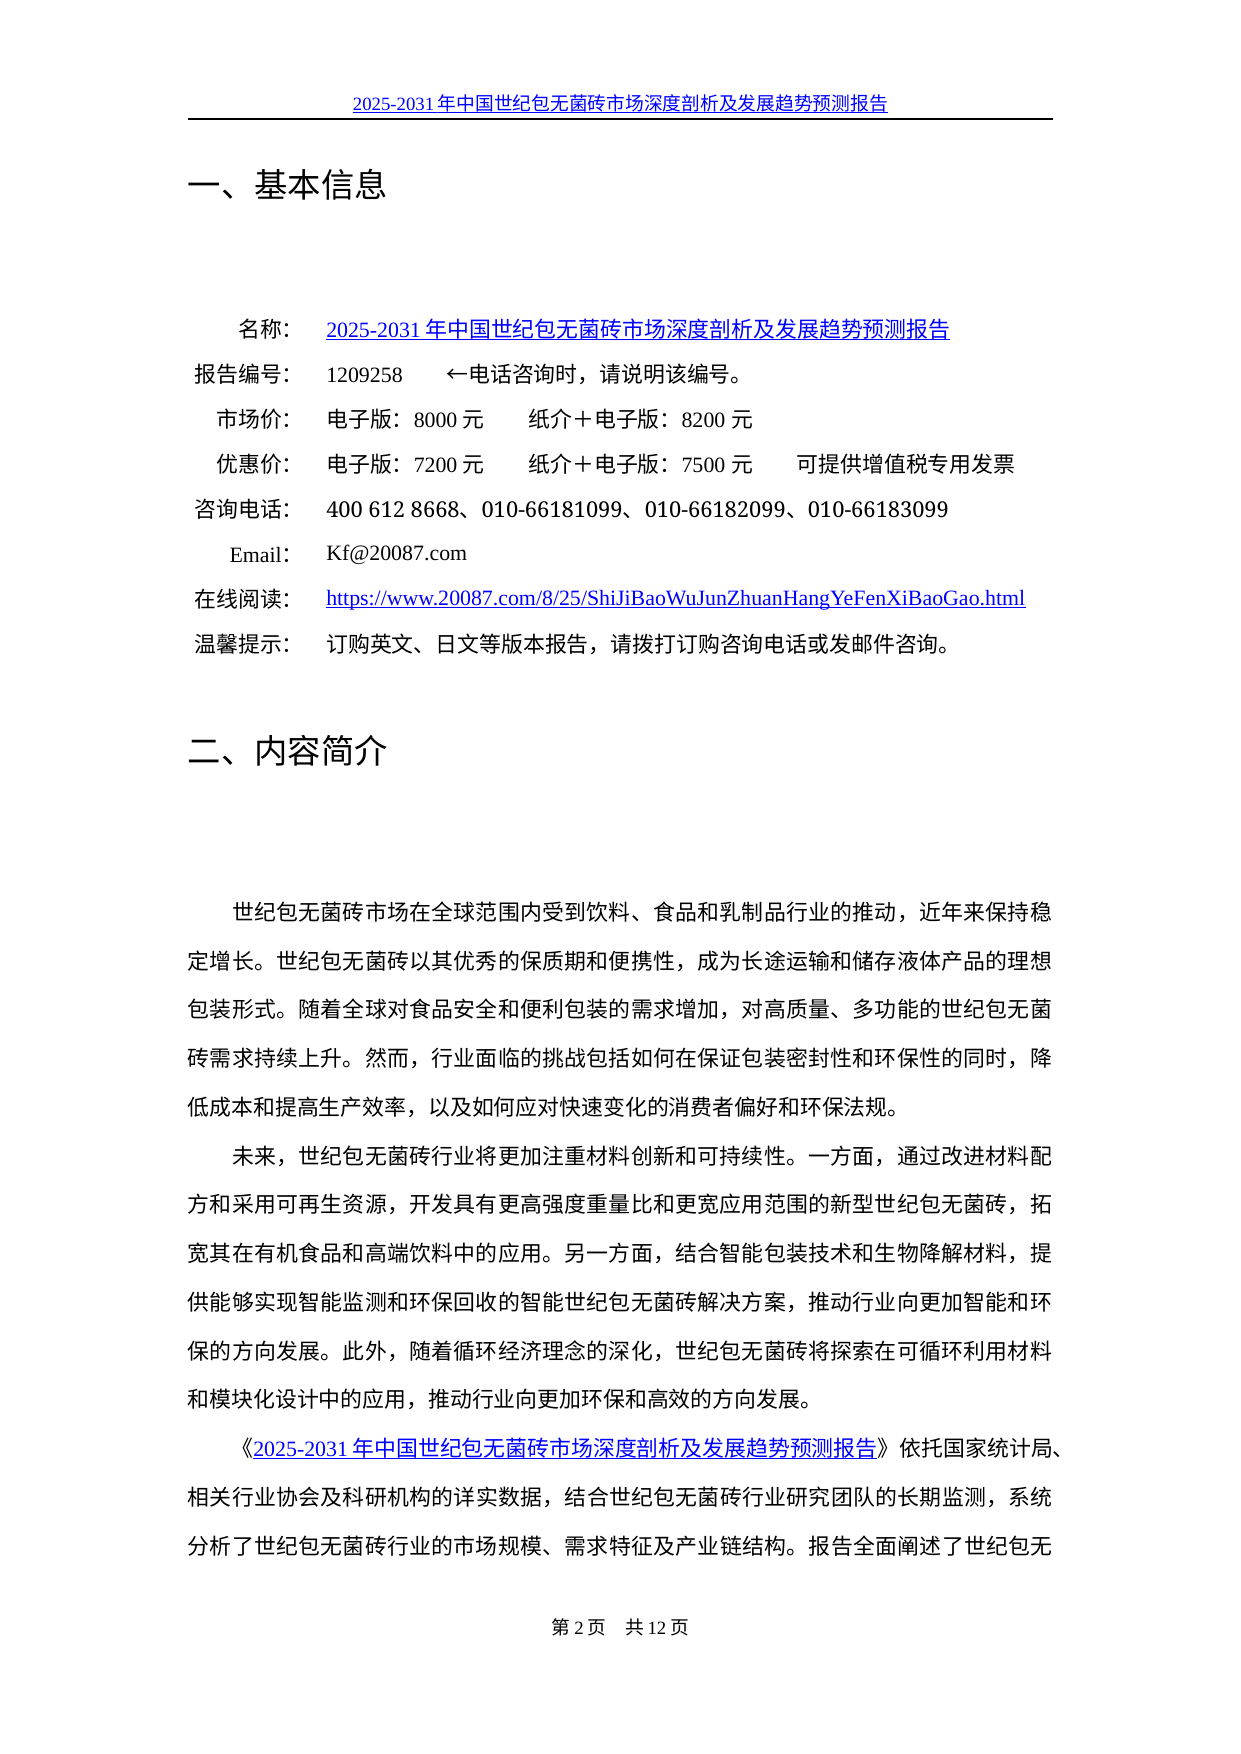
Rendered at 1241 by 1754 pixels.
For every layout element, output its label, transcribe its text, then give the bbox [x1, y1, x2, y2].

table_cell 订购英文、日文等版本报告，请拨打订购咨询电话或发邮件咨询。 [315, 627, 1073, 672]
table_cell 咨询电话： [167, 492, 315, 537]
title 二、内容简介 [187, 717, 1053, 782]
table_cell 电子版：8000 元 纸介＋电子版：8200 元 [315, 402, 1073, 447]
table_cell 温馨提示： [167, 627, 315, 672]
table_cell 电子版：7200 元 纸介＋电子版：7500 元 可提供增值税专用发票 [315, 447, 1073, 492]
table_cell 在线阅读： [167, 582, 315, 627]
table_header 名称： [167, 312, 315, 357]
table_cell 1209258 ←电话咨询时，请说明该编号。 [315, 357, 1073, 402]
table_header 2025-2031年中国世纪包无菌砖市场深度剖析及发展趋势预测报告 [315, 312, 1073, 357]
table_cell Email： [167, 537, 315, 582]
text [187, 894, 1053, 1561]
table_cell 优惠价： [167, 447, 315, 492]
table_cell 400 612 8668、010-66181099、010-66182099、010-66183099 [315, 492, 1073, 537]
title 一、基本信息 [187, 150, 1053, 215]
table_cell [315, 582, 1073, 627]
table_cell Kf@20087.com [315, 537, 1073, 582]
table_cell 市场价： [167, 402, 315, 447]
table_cell 报告编号： [167, 357, 315, 402]
